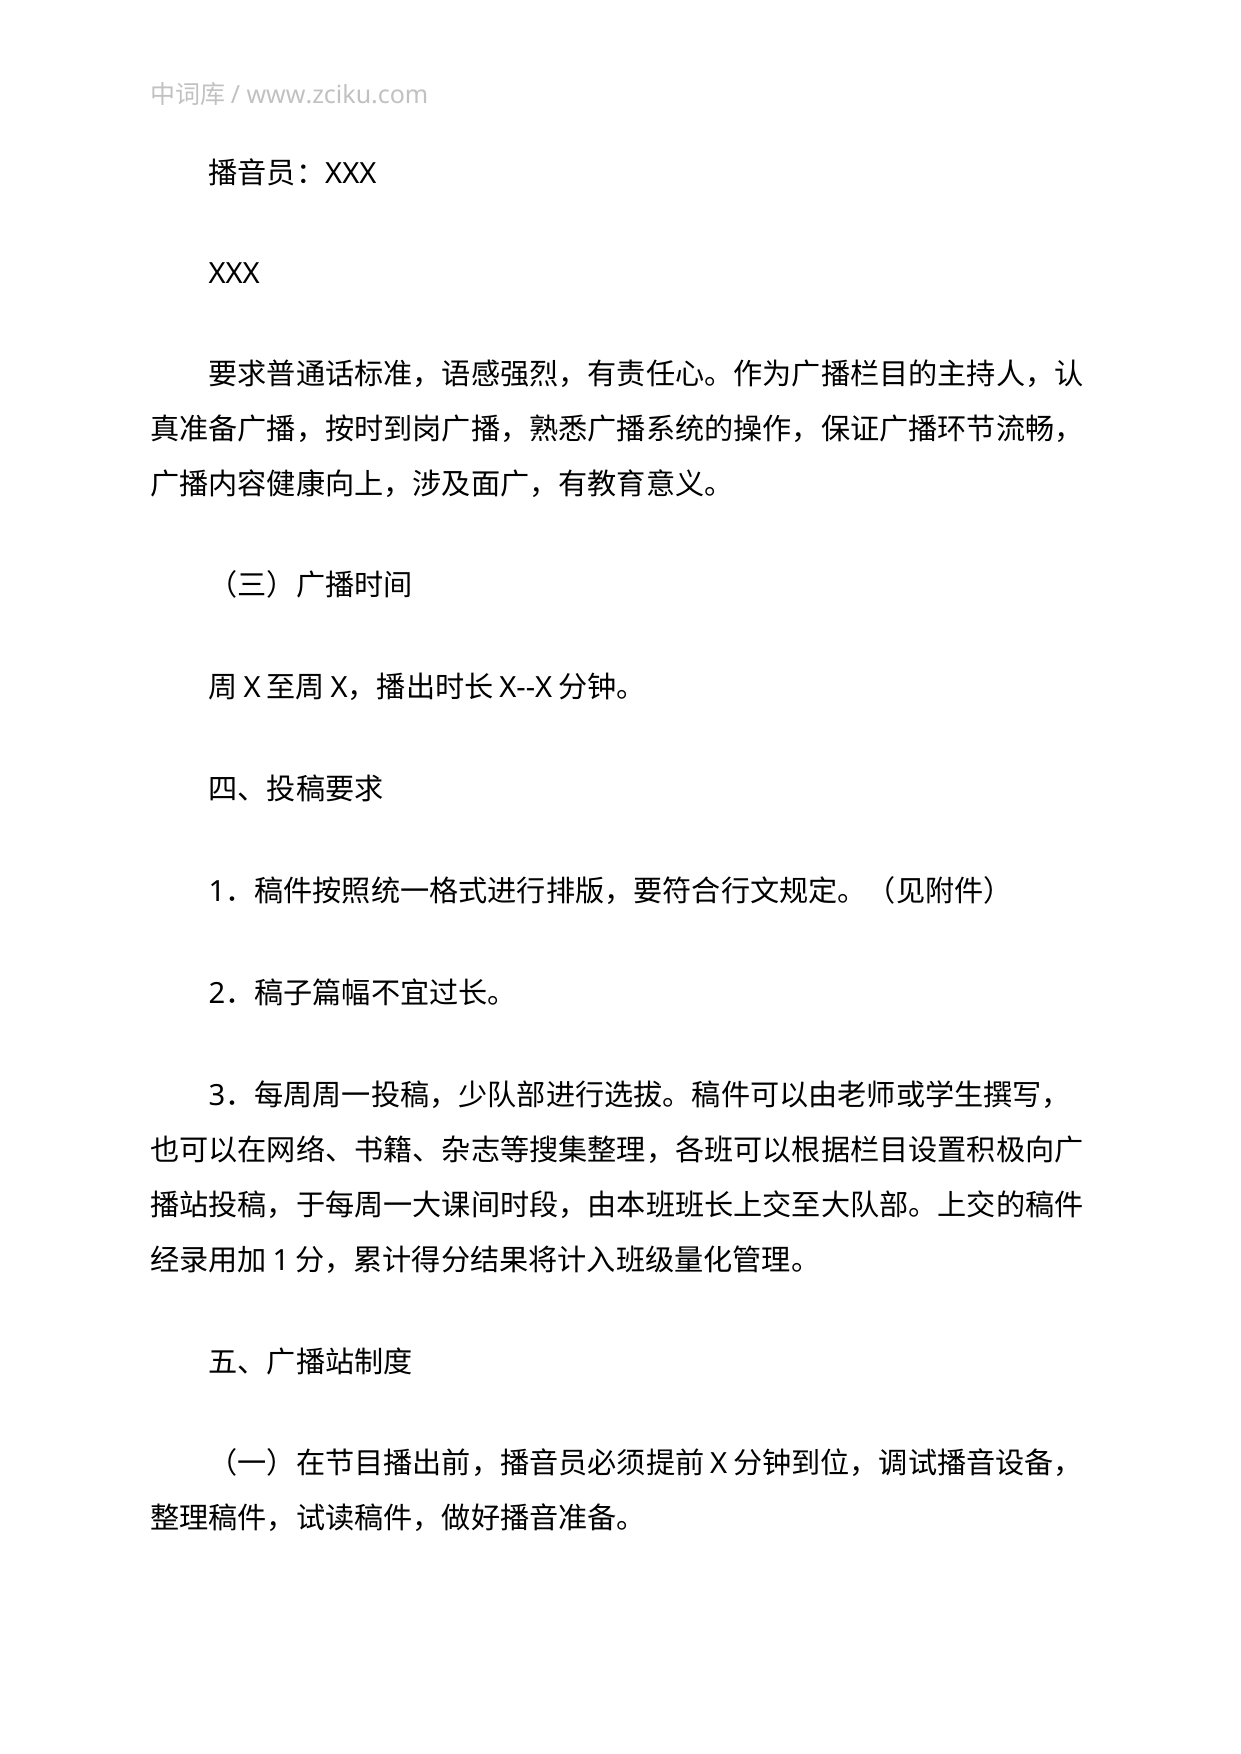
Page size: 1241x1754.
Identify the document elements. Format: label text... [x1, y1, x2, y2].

text 四、投稿要求 [150, 766, 1090, 808]
text 1．稿件按照统一格式进行排版，要符合行文规定。（见附件） [150, 867, 1090, 910]
text 周X至周X，播出时长X--X分钟。 [150, 664, 1090, 706]
text XXX [150, 252, 1090, 292]
text 五、广播站制度 [150, 1338, 1090, 1381]
text 3．每周周一投稿，少队部进行选拔。稿件可以由老师或学生撰写，也可以在网络、书籍、杂志等搜集整理，各班可以根据栏目设置积极向广播站投稿，于每周一大课间时段，由本班班长上交至大队部。上交的稿件经录用加1分，累计得分结果将计入班级量化管理。 [150, 1071, 1090, 1279]
text 播音员：XXX [150, 150, 1090, 192]
text （三）广播时间 [150, 562, 1090, 604]
text （一）在节目播出前，播音员必须提前X分钟到位，调试播音设备，整理稿件，试读稿件，做好播音准备。 [150, 1440, 1090, 1537]
text 2．稿子篇幅不宜过长。 [150, 969, 1090, 1012]
text 要求普通话标准，语感强烈，有责任心。作为广播栏目的主持人，认真准备广播，按时到岗广播，熟悉广播系统的操作，保证广播环节流畅，广播内容健康向上，涉及面广，有教育意义。 [150, 350, 1090, 502]
